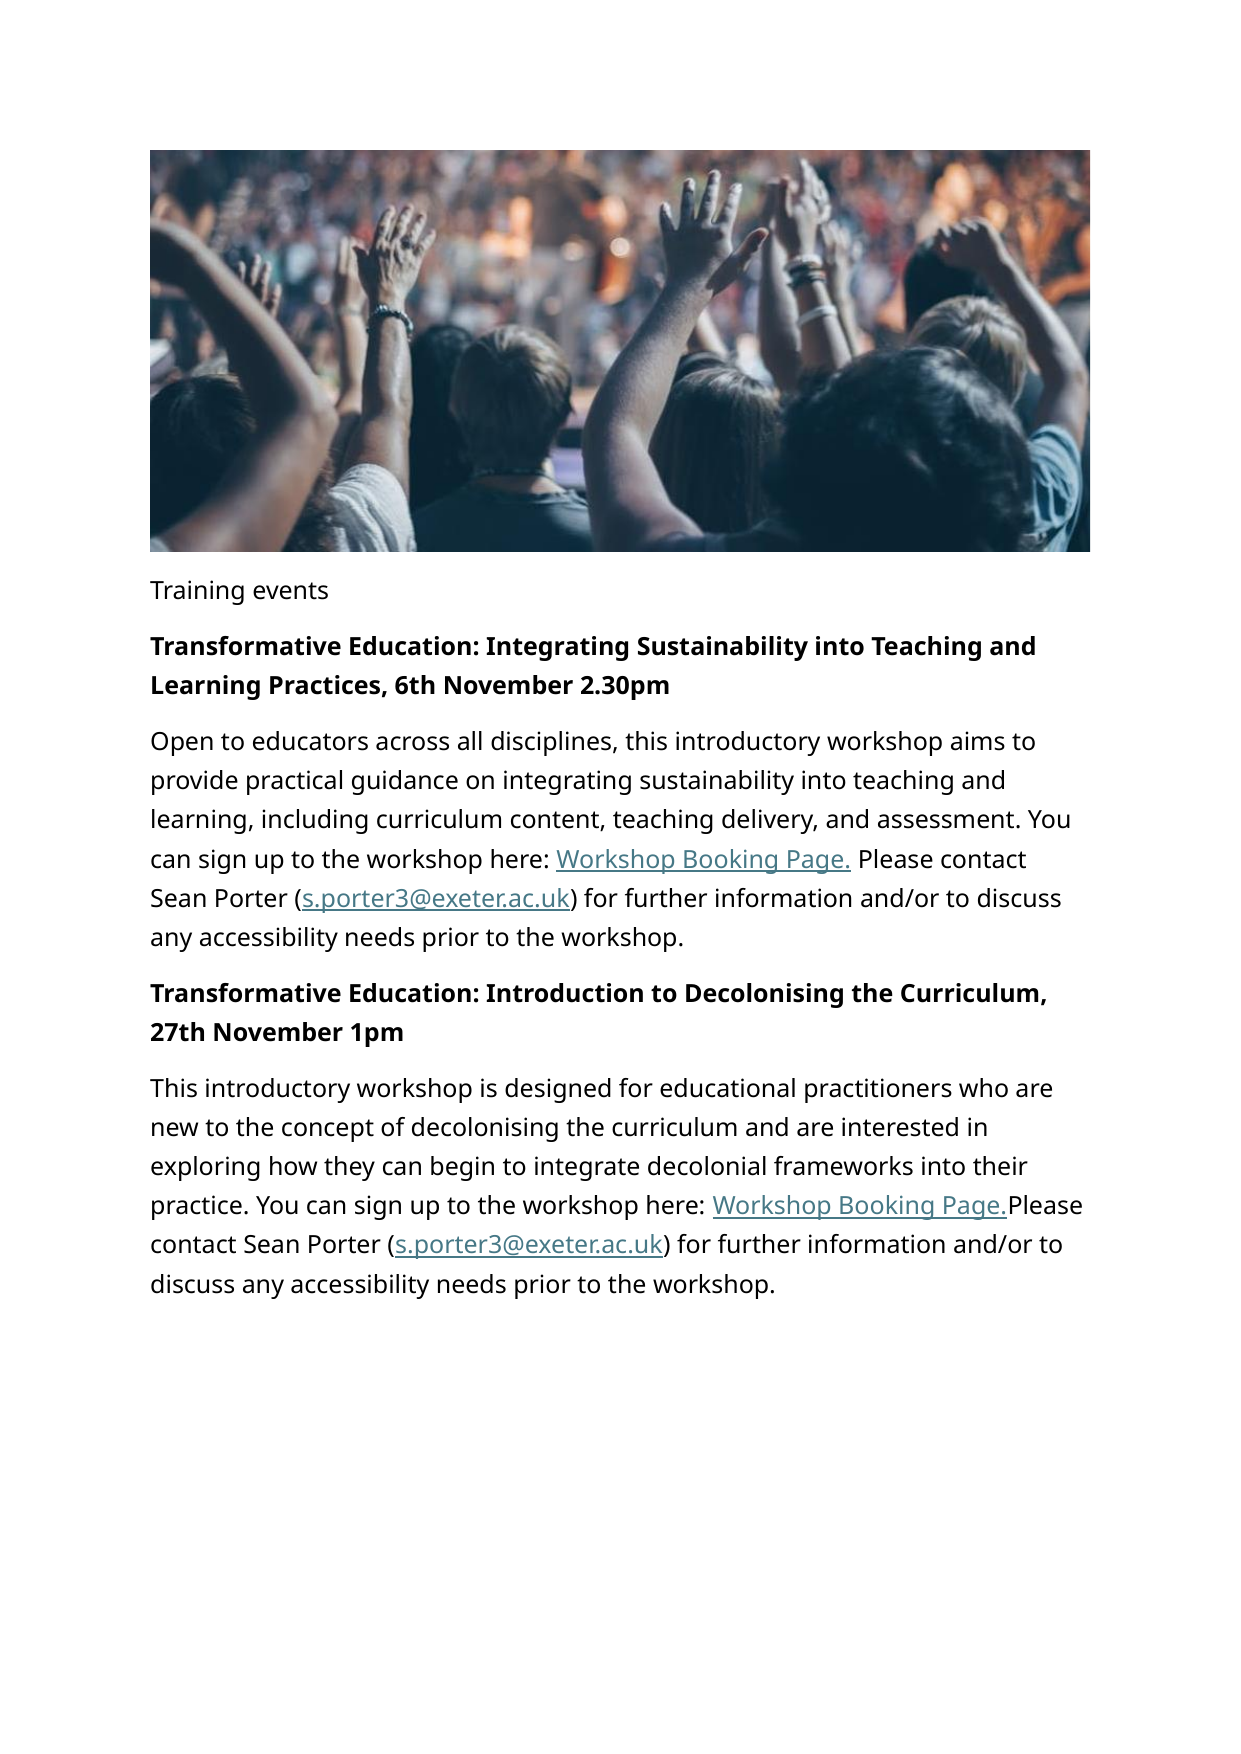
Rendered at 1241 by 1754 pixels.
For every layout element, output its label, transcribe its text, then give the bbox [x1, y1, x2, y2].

text Transformative Education: Introduction to Decolonising the Curriculum, 27th November 1pm [150, 975, 1090, 1049]
text Open to educators across all disciplines, this introductory workshop aims to provide practical guidance on integrating sustainability into teaching and learning, including curriculum content, teaching delivery, and assessment. You can sign up to the workshop here: Workshop Booking Page. Please contact Sean Porter (s.porter3@exeter.ac.uk) for further information and/or to discuss any accessibility needs prior to the workshop. [150, 724, 1090, 954]
text This introductory workshop is designed for educational practitioners who are new to the concept of decolonising the curriculum and are interested in exploring how they can begin to integrate decolonial frameworks into their practice. You can sign up to the workshop here: Workshop Booking Page.Please contact Sean Porter (s.porter3@exeter.ac.uk) for further information and/or to discuss any accessibility needs prior to the workshop. [150, 1070, 1090, 1300]
text Transformative Education: Integrating Sustainability into Teaching and Learning Practices, 6th November 2.30pm [150, 629, 1090, 702]
picture [150, 150, 1091, 552]
text Training events [150, 573, 1090, 607]
